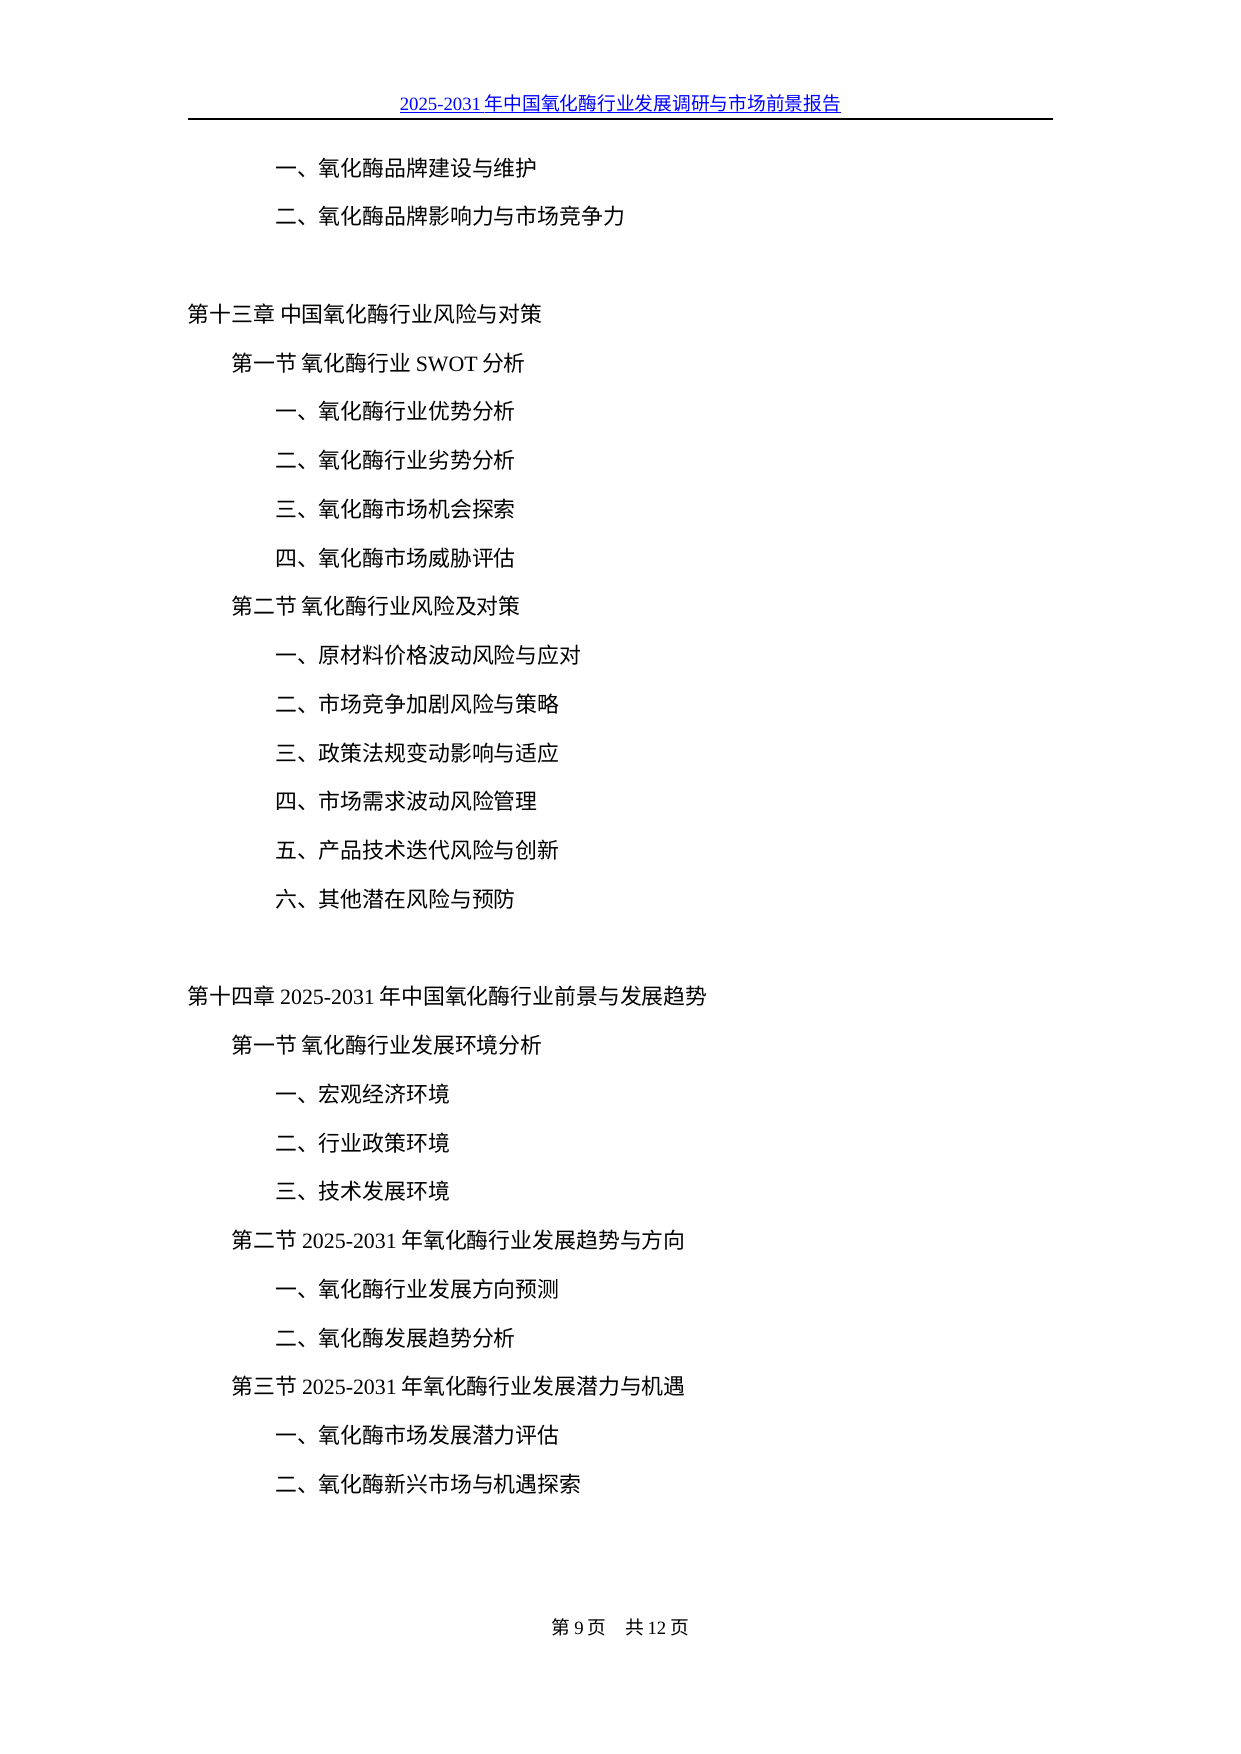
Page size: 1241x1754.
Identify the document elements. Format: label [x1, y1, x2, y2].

text [187, 150, 1053, 1499]
